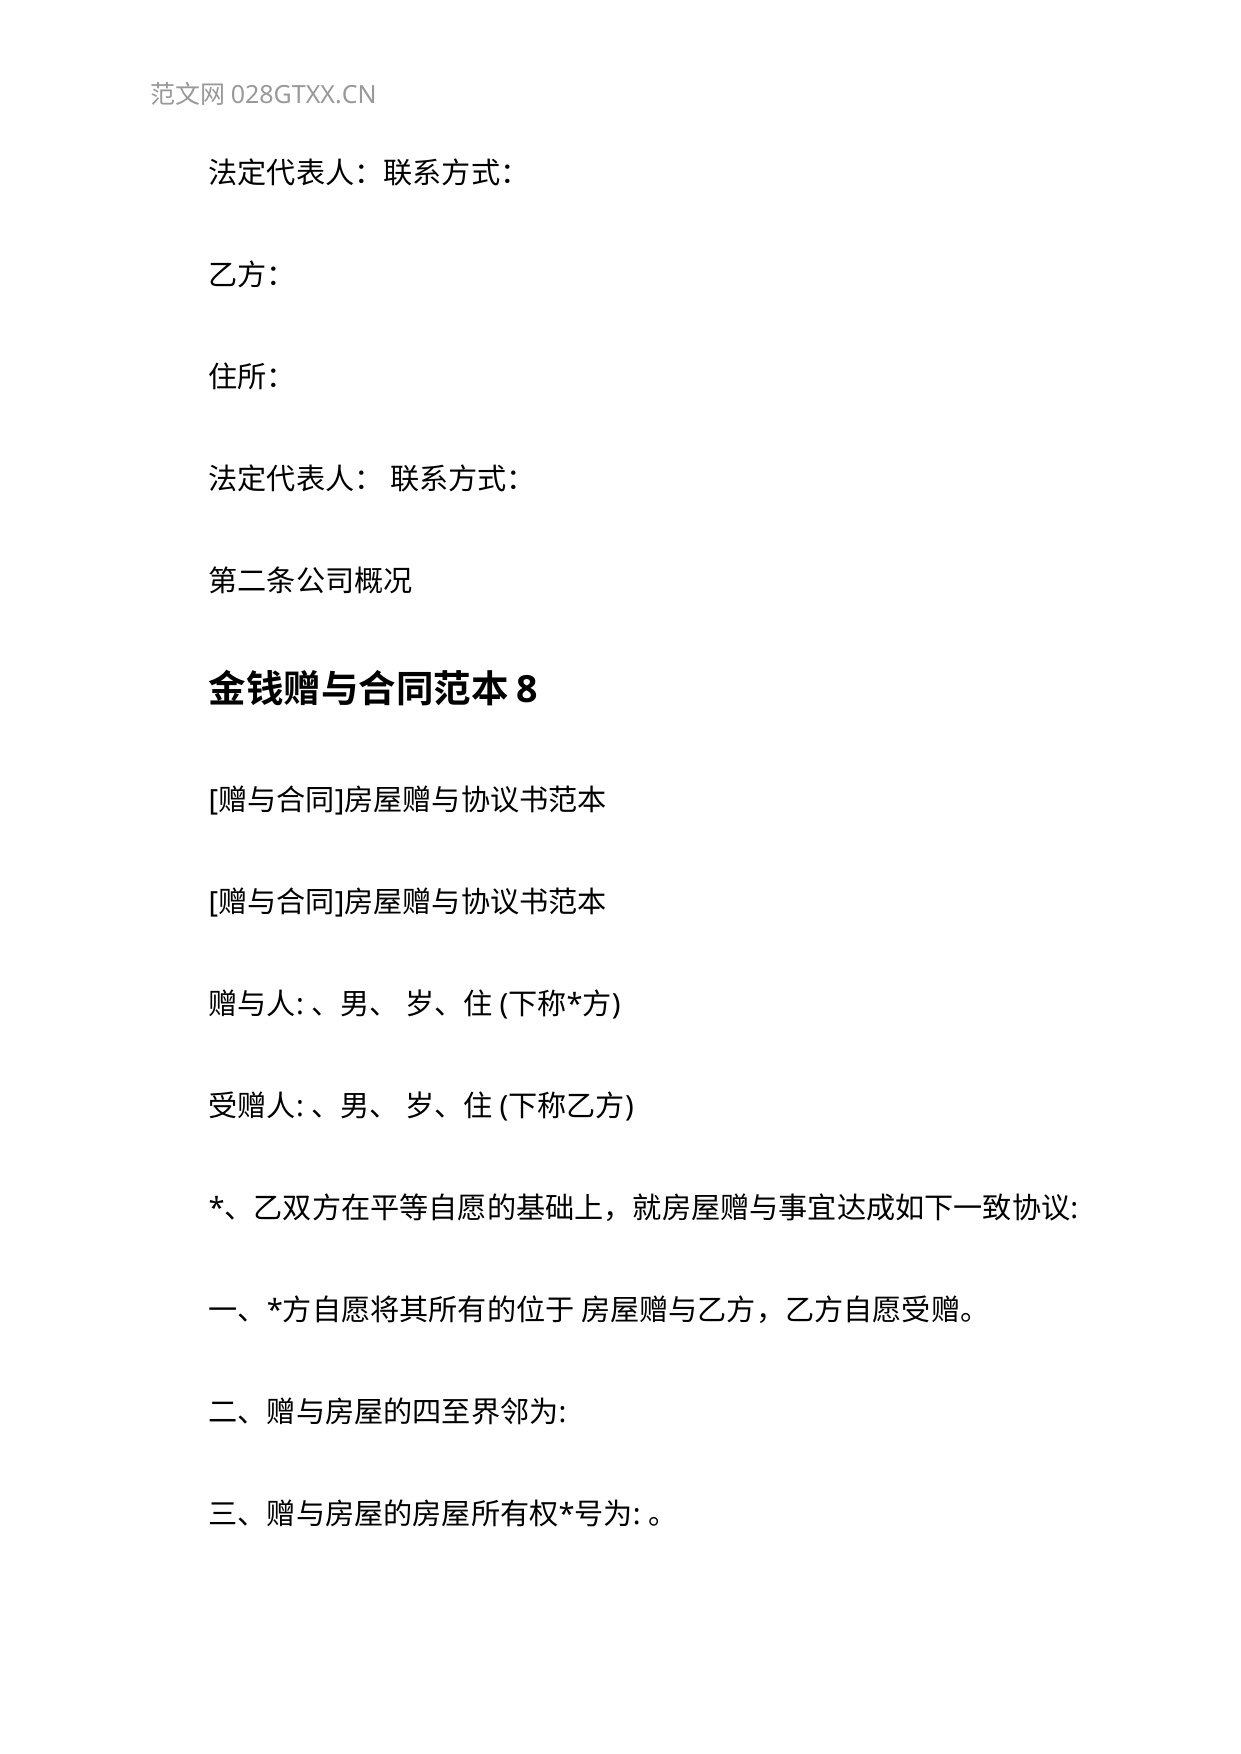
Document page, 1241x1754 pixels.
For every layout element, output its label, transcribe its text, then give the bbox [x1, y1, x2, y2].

text 三、赠与房屋的房屋所有权*号为: 。 [150, 1490, 1090, 1533]
text 受赠人: 、男、 岁、住 (下称乙方) [150, 1082, 1090, 1125]
text 法定代表人： 联系方式： [150, 455, 1090, 498]
text [赠与合同]房屋赠与协议书范本 [150, 776, 1090, 819]
text 法定代表人：联系方式： [150, 150, 1090, 192]
text 一、*方自愿将其所有的位于 房屋赠与乙方，乙方自愿受赠。 [150, 1286, 1090, 1329]
text [赠与合同]房屋赠与协议书范本 [150, 878, 1090, 921]
text *、乙双方在平等自愿的基础上，就房屋赠与事宜达成如下一致协议: [150, 1184, 1090, 1227]
text 第二条公司概况 [150, 557, 1090, 599]
text 金钱赠与合同范本8 [150, 659, 1090, 713]
text 住所： [150, 353, 1090, 396]
text 赠与人: 、男、 岁、住 (下称*方) [150, 980, 1090, 1023]
text 乙方： [150, 252, 1090, 294]
text 二、赠与房屋的四至界邻为: [150, 1388, 1090, 1431]
